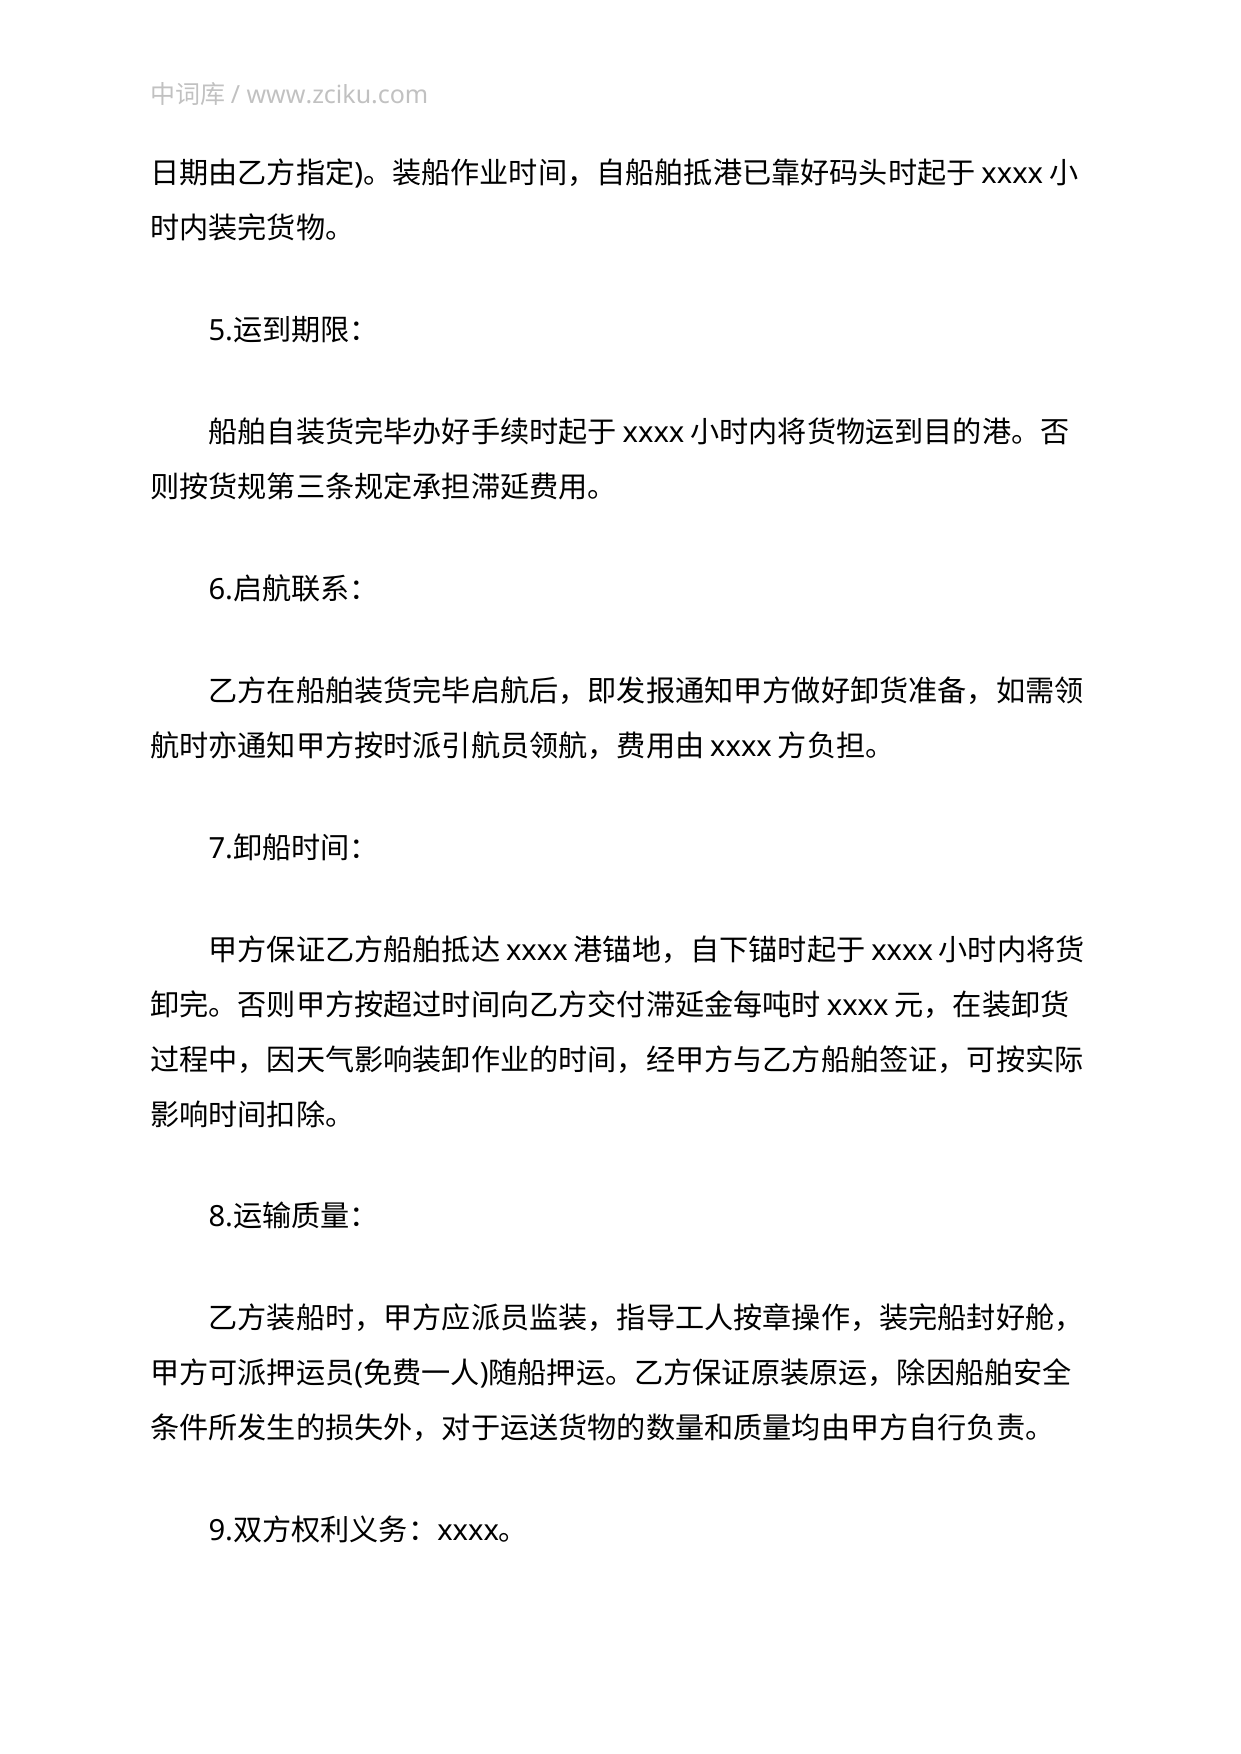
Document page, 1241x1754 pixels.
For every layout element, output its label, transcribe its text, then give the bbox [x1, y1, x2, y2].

text 6.启航联系： [150, 566, 1090, 608]
text 甲方保证乙方船舶抵达xxxx港锚地，自下锚时起于xxxx小时内将货卸完。否则甲方按超过时间向乙方交付滞延金每吨时xxxx元，在装卸货过程中，因天气影响装卸作业的时间，经甲方与乙方船舶签证，可按实际影响时间扣除。 [150, 926, 1090, 1133]
text 9.双方权利义务：xxxx。 [150, 1507, 1090, 1549]
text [150, 150, 1090, 247]
text 船舶自装货完毕办好手续时起于xxxx小时内将货物运到目的港。否则按货规第三条规定承担滞延费用。 [150, 409, 1090, 506]
text 8.运输质量： [150, 1193, 1090, 1235]
text 乙方装船时，甲方应派员监装，指导工人按章操作，装完船封好舱，甲方可派押运员(免费一人)随船押运。乙方保证原装原运，除因船舶安全条件所发生的损失外，对于运送货物的数量和质量均由甲方自行负责。 [150, 1295, 1090, 1447]
text 乙方在船舶装货完毕启航后，即发报通知甲方做好卸货准备，如需领航时亦通知甲方按时派引航员领航，费用由xxxx方负担。 [150, 667, 1090, 765]
text 5.运到期限： [150, 307, 1090, 349]
text 7.卸船时间： [150, 824, 1090, 867]
